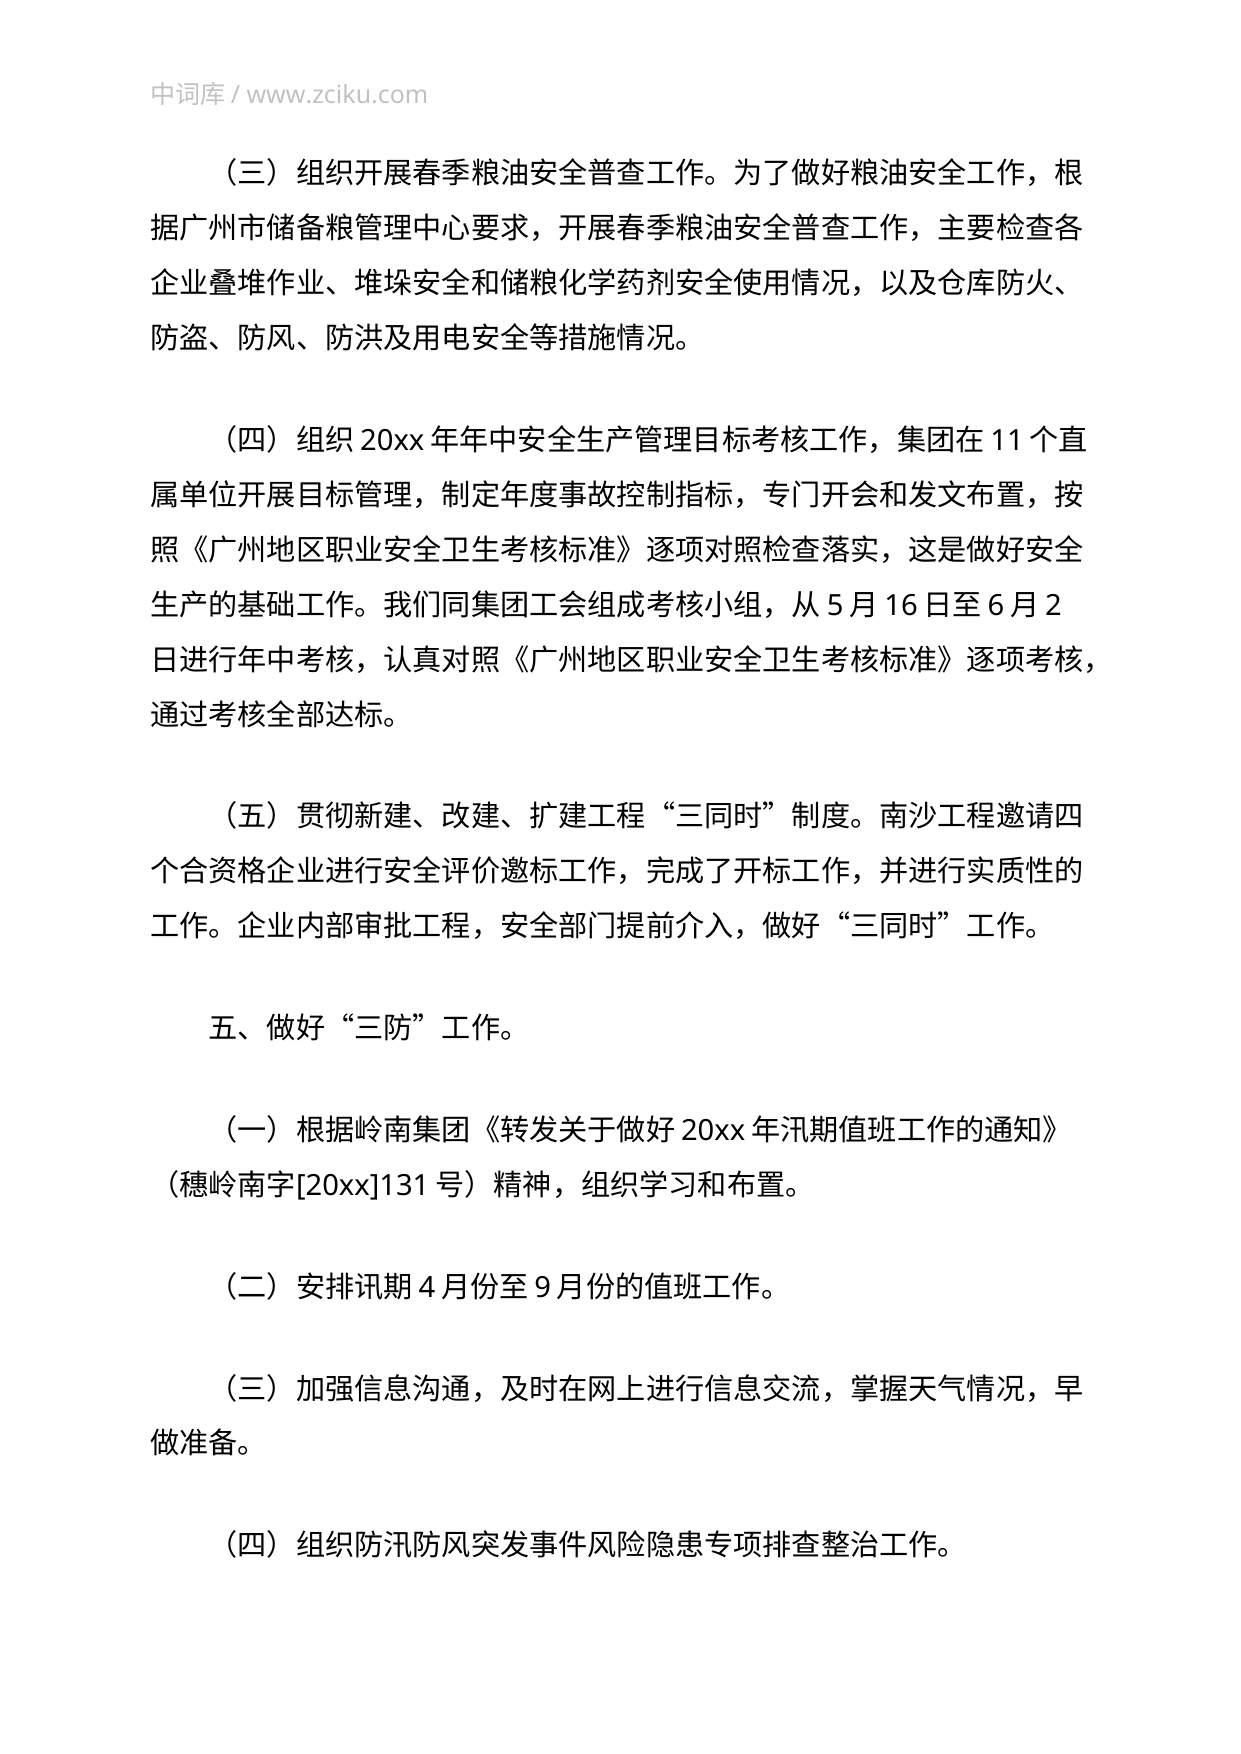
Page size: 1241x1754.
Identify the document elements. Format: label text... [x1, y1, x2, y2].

text （一）根据岭南集团《转发关于做好20xx年汛期值班工作的通知》（穗岭南字[20xx]131号）精神，组织学习和布置。 [150, 1106, 1090, 1204]
text 五、做好“三防”工作。 [150, 1004, 1090, 1047]
text （三）组织开展春季粮油安全普查工作。为了做好粮油安全工作，根据广州市储备粮管理中心要求，开展春季粮油安全普查工作，主要检查各企业叠堆作业、堆垛安全和储粮化学药剂安全使用情况，以及仓库防火、防盗、防风、防洪及用电安全等措施情况。 [150, 150, 1090, 357]
text （四）组织20xx年年中安全生产管理目标考核工作，集团在11个直属单位开展目标管理，制定年度事故控制指标，专门开会和发文布置，按照《广州地区职业安全卫生考核标准》逐项对照检查落实，这是做好安全生产的基础工作。我们同集团工会组成考核小组，从5月16日至6月2日进行年中考核，认真对照《广州地区职业安全卫生考核标准》逐项考核，通过考核全部达标。 [150, 416, 1090, 733]
text （四）组织防汛防风突发事件风险隐患专项排查整治工作。 [150, 1522, 1090, 1564]
text （五）贯彻新建、改建、扩建工程“三同时”制度。南沙工程邀请四个合资格企业进行安全评价邀标工作，完成了开标工作，并进行实质性的工作。企业内部审批工程，安全部门提前介入，做好“三同时”工作。 [150, 793, 1090, 945]
text （三）加强信息沟通，及时在网上进行信息交流，掌握天气情况，早做准备。 [150, 1365, 1090, 1462]
text （二）安排讯期4月份至9月份的值班工作。 [150, 1263, 1090, 1306]
